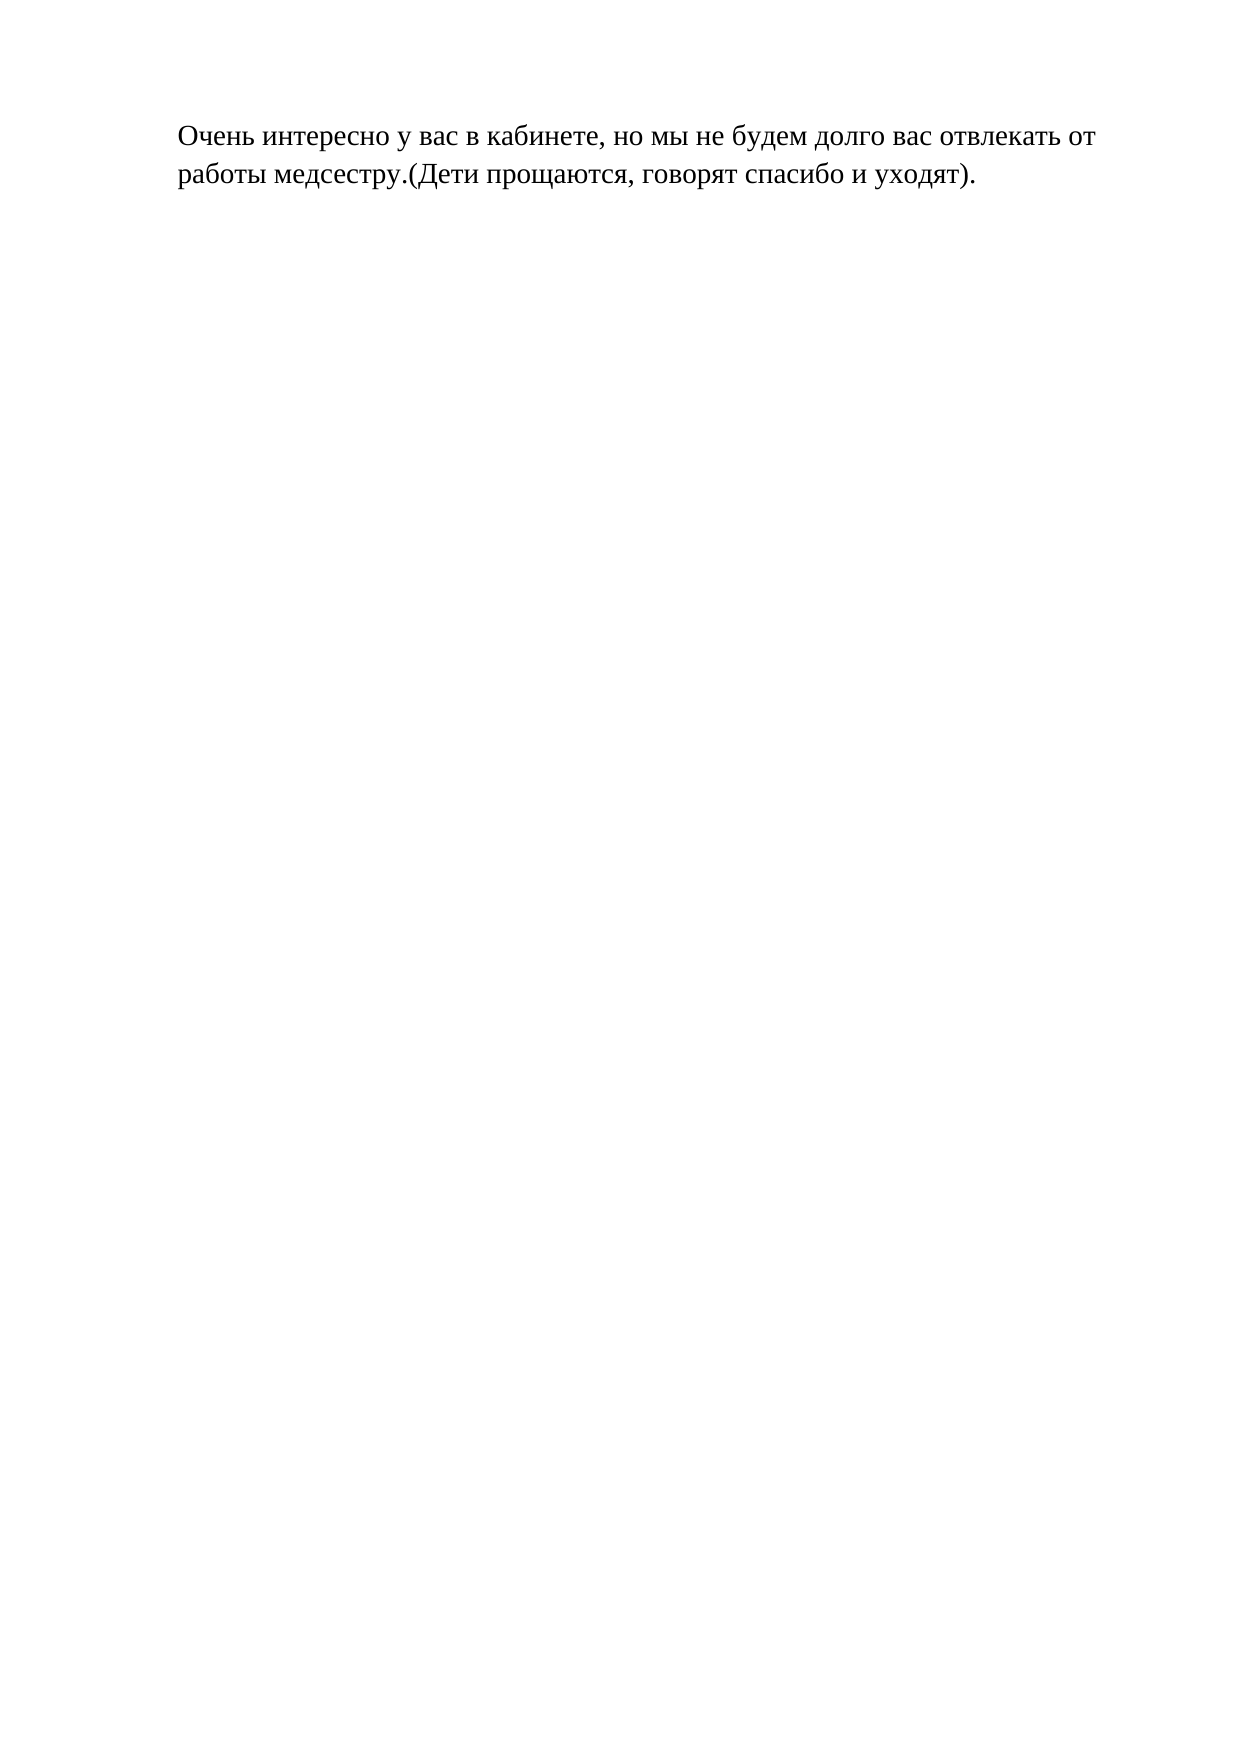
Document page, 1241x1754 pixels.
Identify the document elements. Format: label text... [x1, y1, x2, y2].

text Очень интересно у вас в кабинете, но мы не будем долго вас отвлекать от работы медсестру.(Дети прощаются, говорят спасибо и уходят). [177, 118, 1152, 190]
